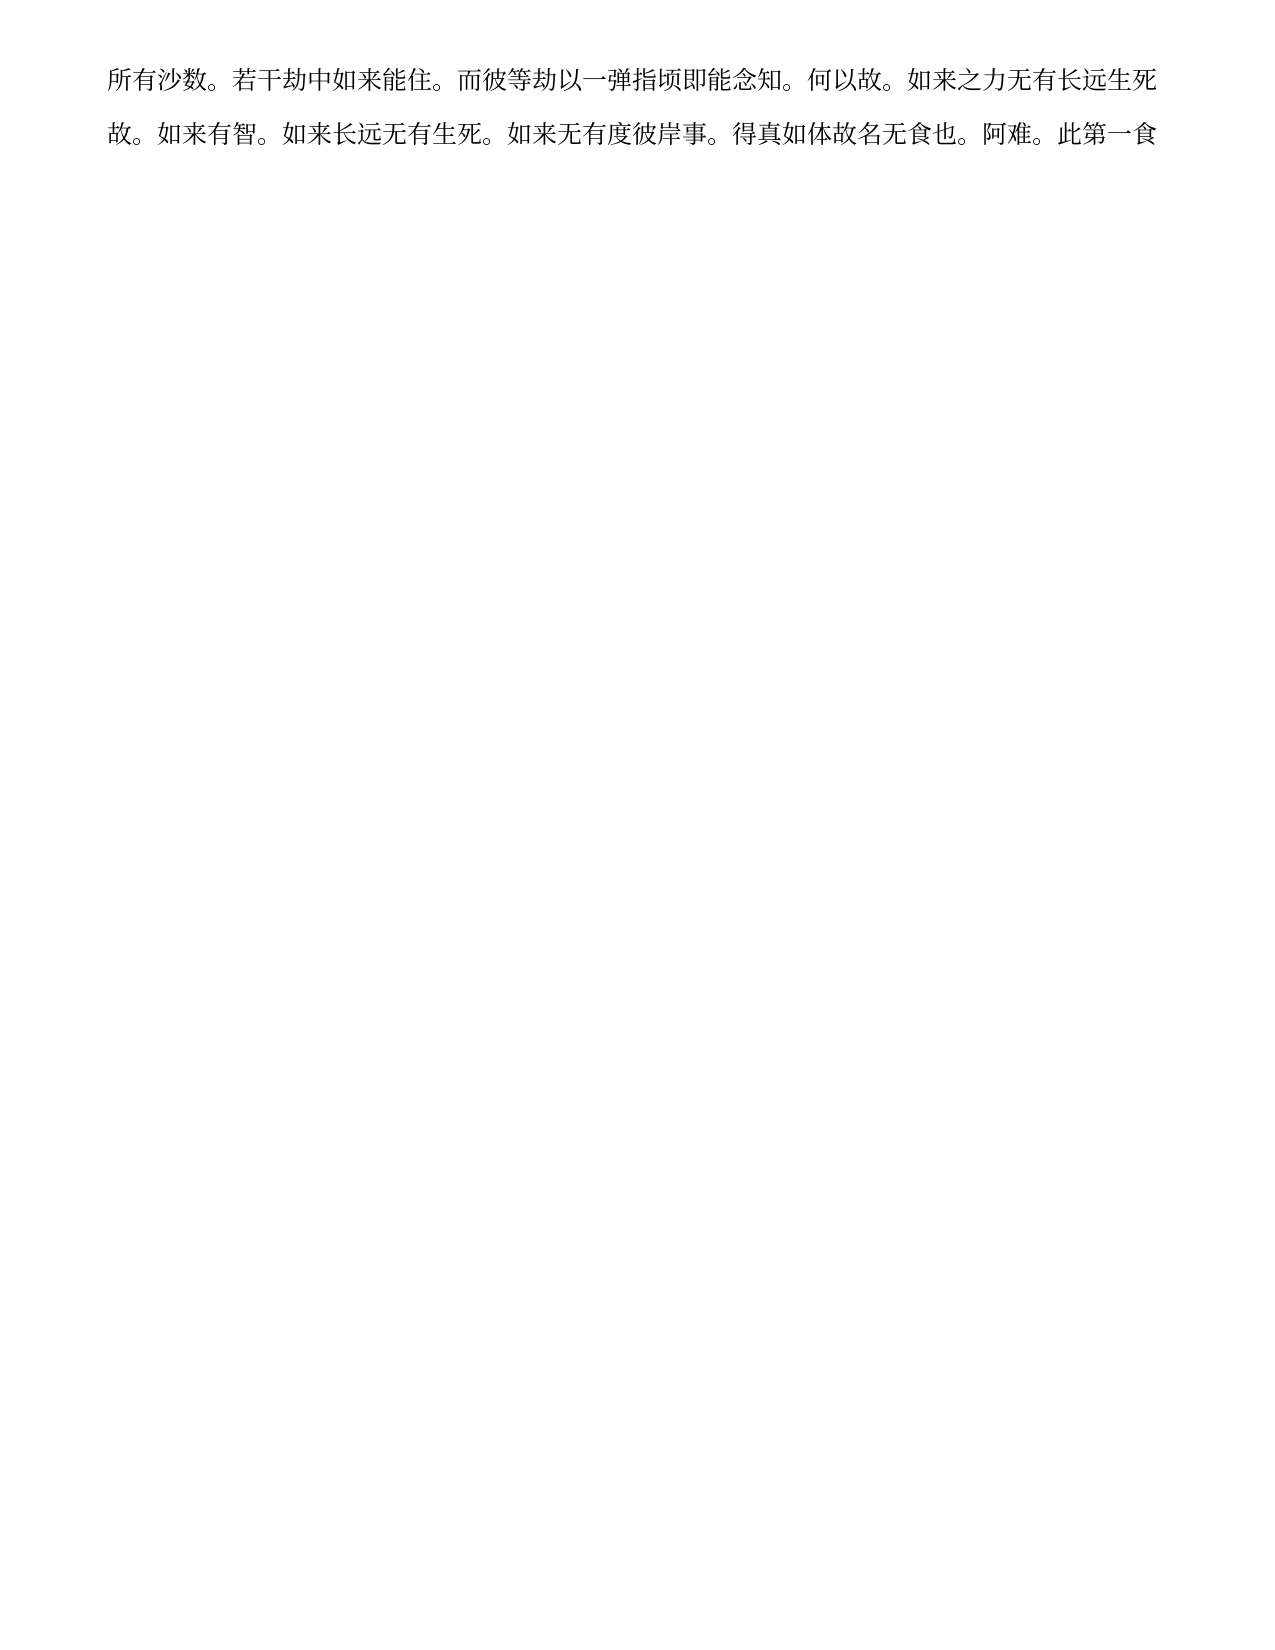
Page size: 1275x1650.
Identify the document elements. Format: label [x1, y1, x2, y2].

text [107, 60, 1159, 151]
